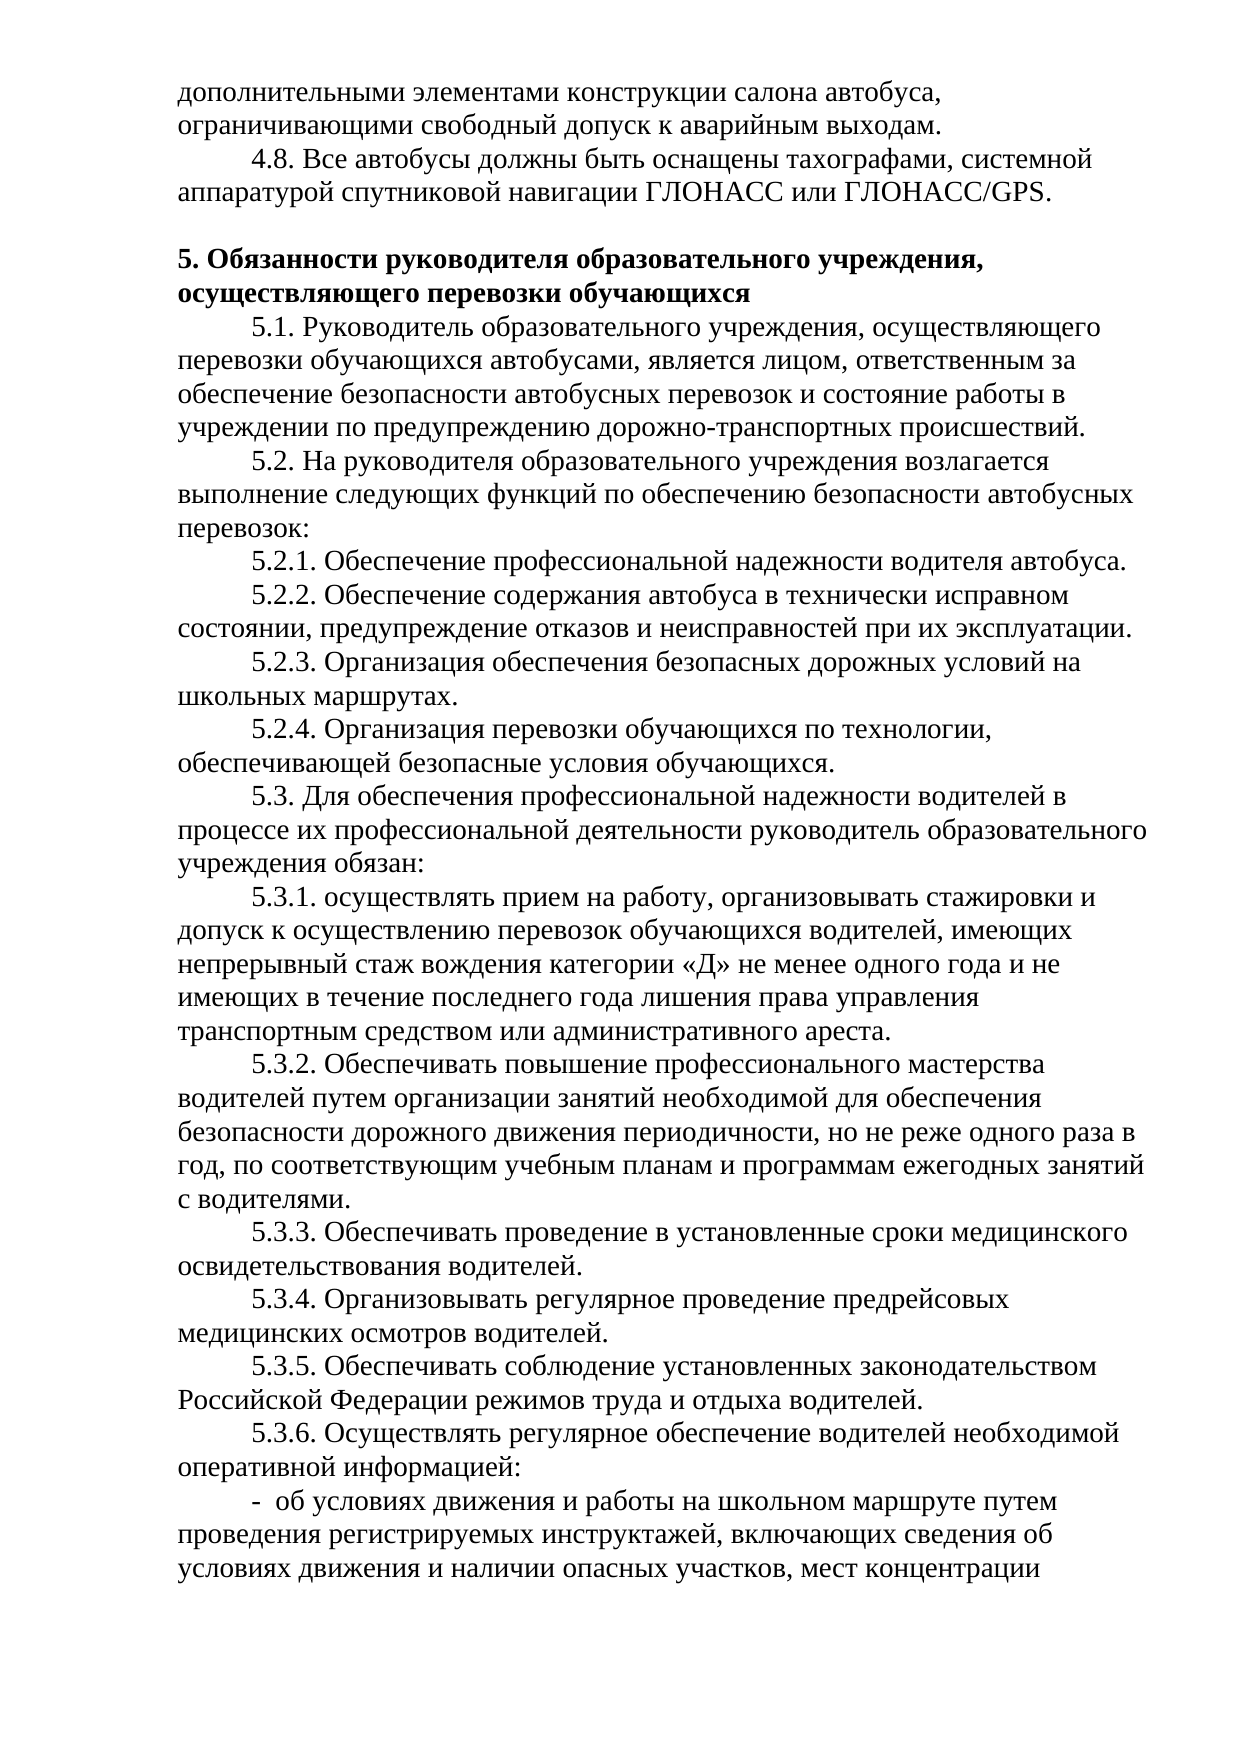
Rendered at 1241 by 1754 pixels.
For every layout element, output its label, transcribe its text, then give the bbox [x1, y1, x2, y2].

text 5.3.3. Обеспечивать проведение в установленные сроки медицинского освидетельствования водителей. [177, 1214, 1152, 1281]
text 5.2.4. Организация перевозки обучающихся по технологии, обеспечивающей безопасные условия обучающихся. [177, 711, 1152, 778]
text 5.3. Для обеспечения профессиональной надежности водителей в процессе их профессиональной деятельности руководитель образовательного учреждения обязан: [177, 778, 1152, 879]
text 5.2.1. Обеспечение профессиональной надежности водителя автобуса. [177, 543, 1152, 577]
text 5.2.3. Организация обеспечения безопасных дорожных условий на школьных маршрутах. [177, 644, 1152, 711]
text 5.3.6. Осуществлять регулярное обеспечение водителей необходимой оперативной информацией: [177, 1416, 1152, 1483]
text 5.2.2. Обеспечение содержания автобуса в технически исправном состоянии, предупреждение отказов и неисправностей при их эксплуатации. [177, 577, 1152, 644]
text 5.2. На руководителя образовательного учреждения возлагается выполнение следующих функций по обеспечению безопасности автобусных перевозок: [177, 443, 1152, 543]
text 5.3.1. осуществлять прием на работу, организовывать стажировки и допуск к осуществлению перевозок обучающихся водителей, имеющих непрерывный стаж вождения категории «Д» не менее одного года и не имеющих в течение последнего года лишения права управления транспортным средством или административного ареста. [177, 879, 1152, 1047]
text 5.3.2. Обеспечивать повышение профессионального мастерства водителей путем организации занятий необходимой для обеспечения безопасности дорожного движения периодичности, но не реже одного раза в год, по соответствующим учебным планам и программам ежегодных занятий с водителями. [177, 1047, 1152, 1214]
text 5.1. Руководитель образовательного учреждения, осуществляющего перевозки обучающихся автобусами, является лицом, ответственным за обеспечение безопасности автобусных перевозок и состояние работы в учреждении по предупреждению дорожно-транспортных происшествий. [177, 309, 1152, 443]
text 4.8. Все автобусы должны быть оснащены тахографами, системной аппаратурой спутниковой навигации ГЛОНАСС или ГЛОНАСС/GPS. [177, 141, 1152, 208]
text 5.3.5. Обеспечивать соблюдение установленных законодательством Российской Федерации режимов труда и отдыха водителей. [177, 1348, 1152, 1416]
text 5. Обязанности руководителя образовательного учреждения, осуществляющего перевозки обучающихся [177, 242, 1152, 309]
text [177, 1483, 1152, 1583]
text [177, 74, 1152, 141]
text 5.3.4. Организовывать регулярное проведение предрейсовых медицинских осмотров водителей. [177, 1281, 1152, 1348]
